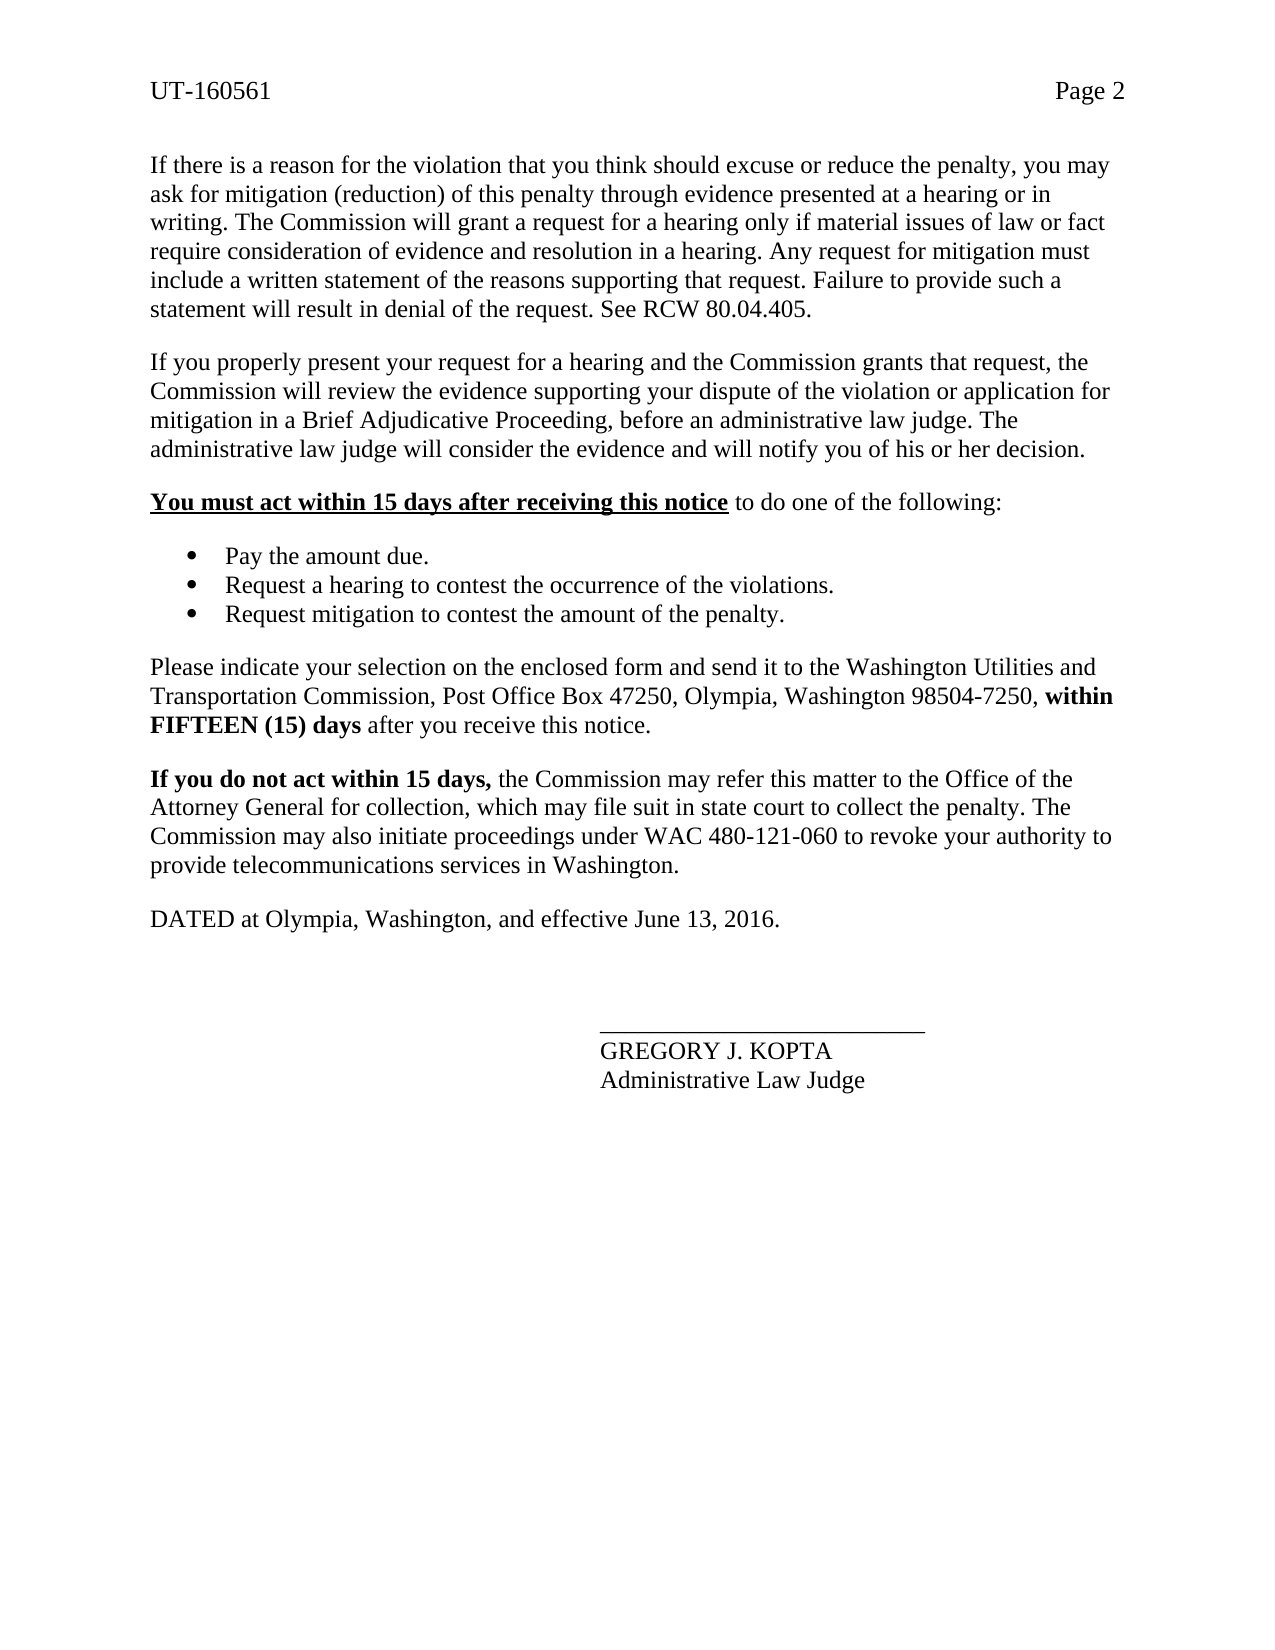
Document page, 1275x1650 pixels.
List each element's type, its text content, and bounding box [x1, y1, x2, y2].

text If you do not act within 15 days, the Commission may refer this matter to the Office of the Attorney General for collection, which may file suit in state court to collect the penalty. The Commission may also initiate proceedings under WAC 480-121-060 to revoke your authority to provide telecommunications services in Washington. [150, 764, 1125, 879]
list Request mitigation to contest the amount of the penalty. [187, 599, 1125, 627]
text You must act within 15 days after receiving this notice to do one of the following: [150, 487, 1125, 516]
text If you properly present your request for a hearing and the Commission grants that request, the Commission will review the evidence supporting your dispute of the violation or application for mitigation in a Brief Adjudicative Proceeding, before an administrative law judge. The administrative law judge will consider the evidence and will notify you of his or her decision. [150, 347, 1125, 462]
text DATED at Olympia, Washington, and effective June 13, 2016. [150, 904, 1125, 932]
text __________________________ GREGORY J. KOPTA Administrative Law Judge [600, 1007, 1125, 1094]
list Request a hearing to contest the occurrence of the violations. [187, 570, 1125, 599]
text If there is a reason for the violation that you think should excuse or reduce the penalty, you may ask for mitigation (reduction) of this penalty through evidence presented at a hearing or in writing. The Commission will grant a request for a hearing only if material issues of law or fact require consideration of evidence and resolution in a hearing. Any request for mitigation must include a written statement of the reasons supporting that request. Failure to provide such a statement will result in denial of the request. See RCW 80.04.405. [150, 150, 1125, 322]
text Please indicate your selection on the enclosed form and send it to the Washington Utilities and Transportation Commission, Post Office Box 47250, Olympia, Washington 98504-7250, within FIFTEEN (15) days after you receive this notice. [150, 652, 1125, 739]
list Pay the amount due. [187, 541, 1125, 570]
